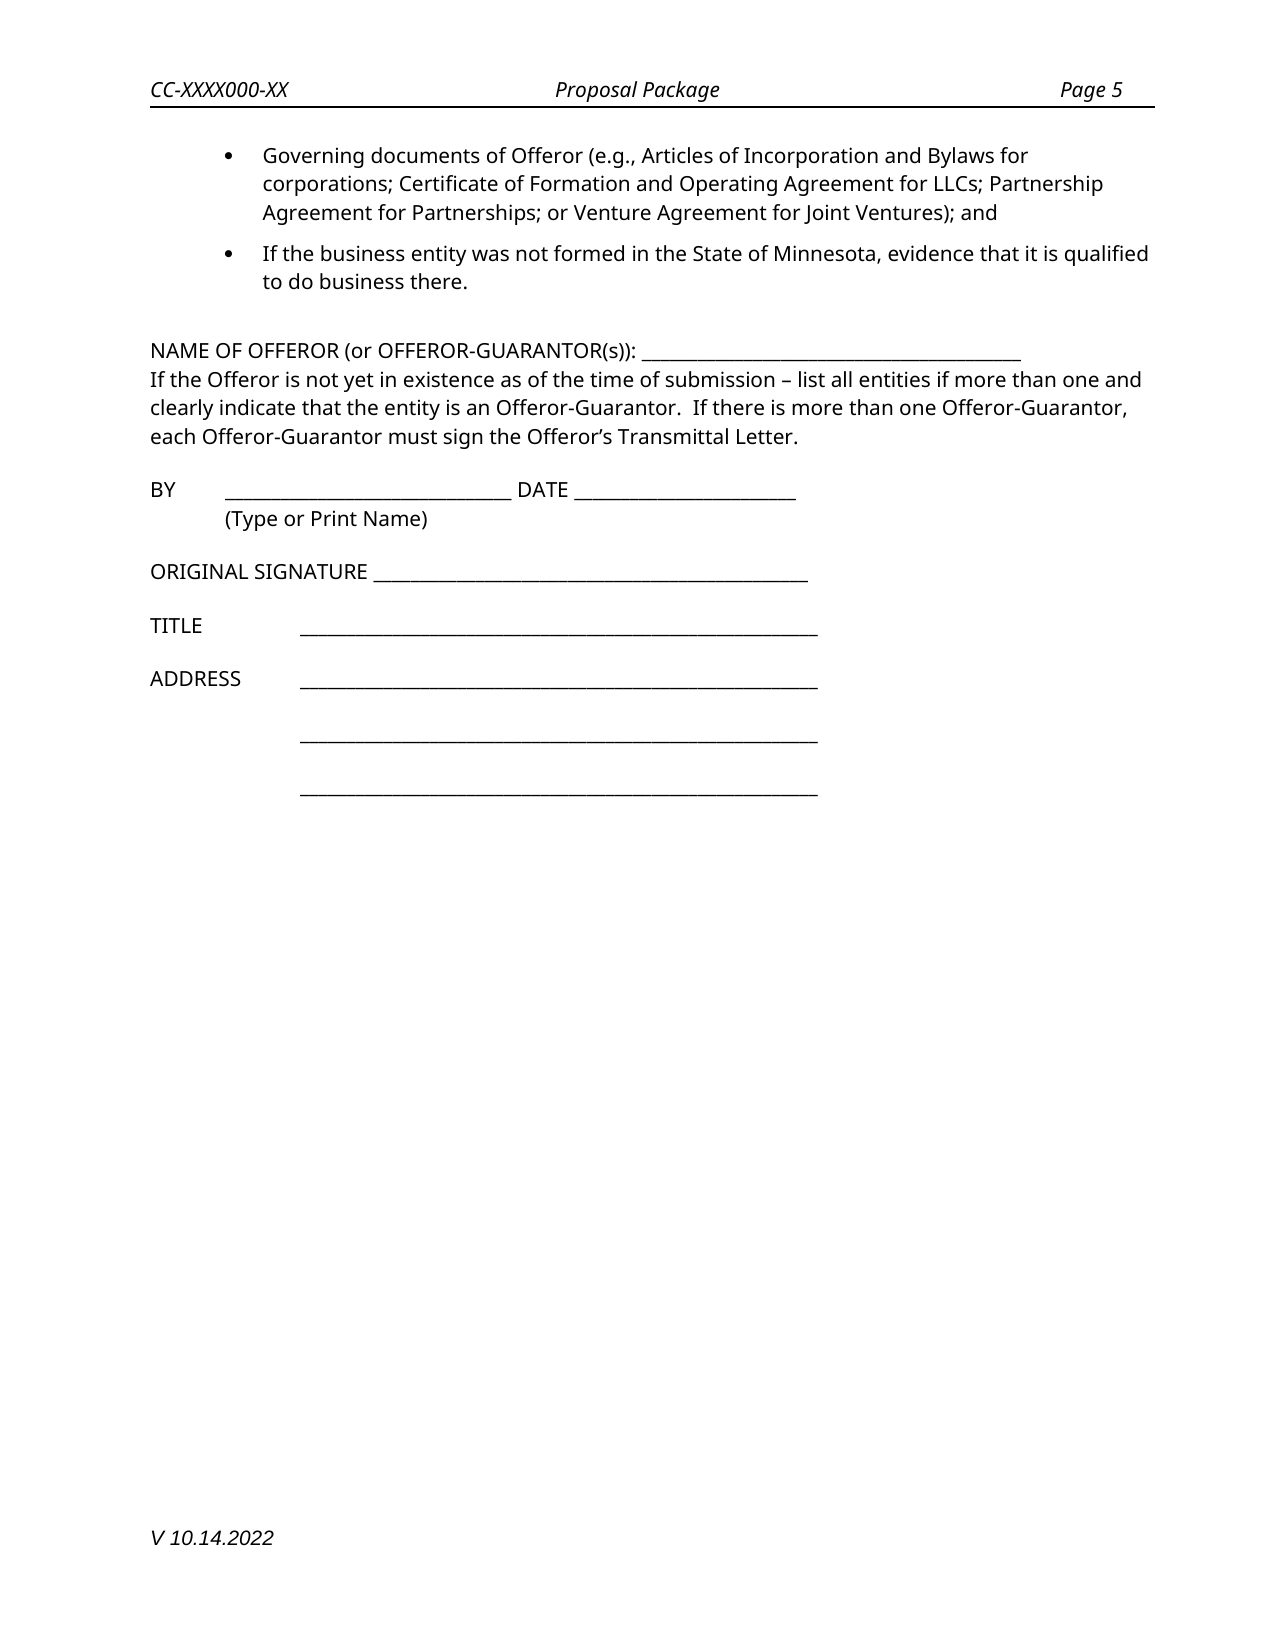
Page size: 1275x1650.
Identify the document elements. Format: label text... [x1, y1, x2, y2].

text ________________________________________________________ [150, 718, 1155, 746]
text If the Offeror is not yet in existence as of the time of submission – list all entities if more than one and clearly indicate that the entity is an Offeror-Guarantor. If there is more than one Offeror-Guarantor, each Offeror-Guarantor must sign the Offeror’s Transmittal Letter. [150, 365, 1155, 450]
text TITLE ________________________________________________________ [150, 611, 1155, 639]
text BY _______________________________ DATE ________________________ [150, 475, 1155, 504]
text Governing documents of Offeror (e.g., Articles of Incorporation and Bylaws for corporations; Certificate of Formation and Operating Agreement for LLCs; Partnership Agreement for Partnerships; or Venture Agreement for Joint Ventures); and [225, 141, 1155, 226]
text ORIGINAL SIGNATURE _______________________________________________ [150, 557, 1155, 586]
text ________________________________________________________ [150, 771, 1155, 799]
text (Type or Print Name) [150, 504, 1155, 532]
text If the business entity was not formed in the State of Minnesota, evidence that it is qualified to do business there. [225, 239, 1155, 296]
text NAME OF OFFEROR (or OFFEROR-GUARANTOR(s)): _________________________________________ [150, 337, 1155, 365]
text ADDRESS ________________________________________________________ [150, 664, 1155, 693]
